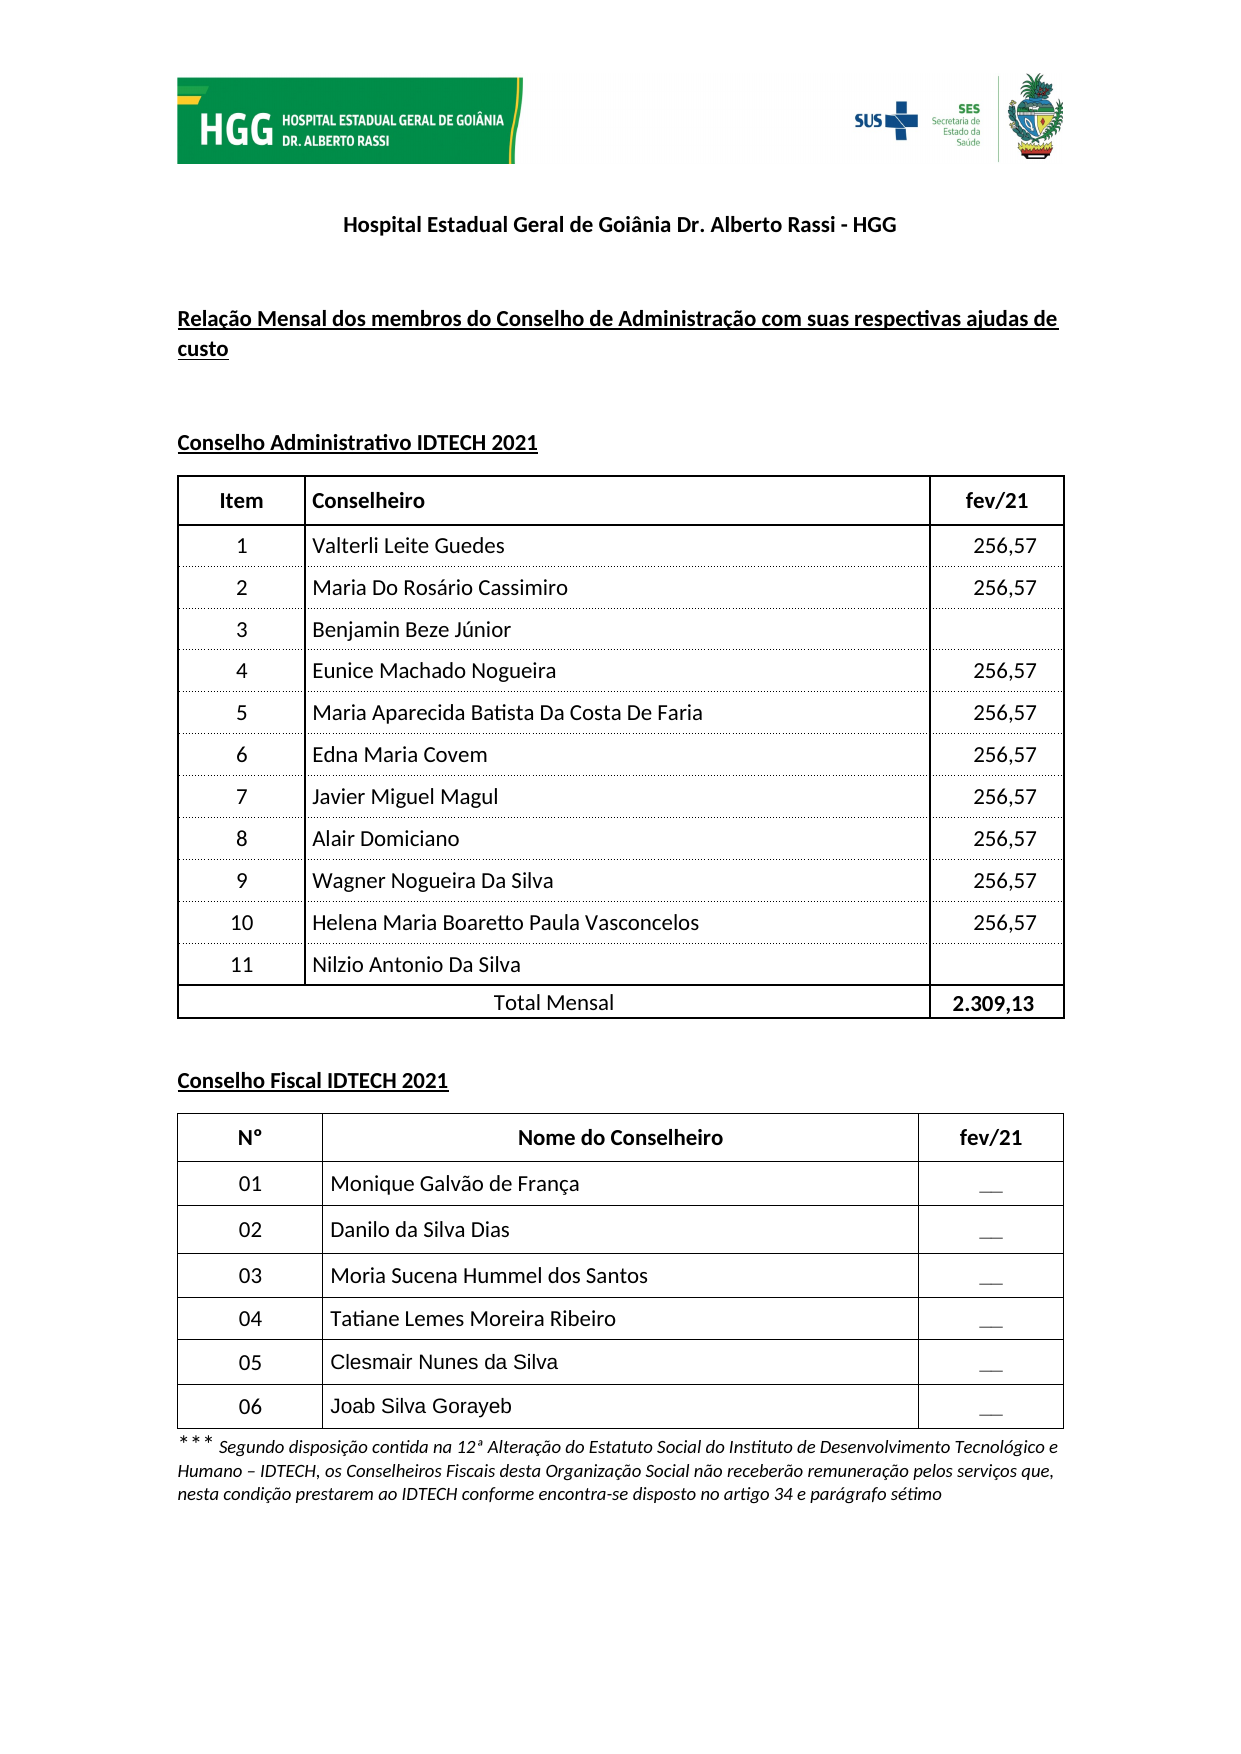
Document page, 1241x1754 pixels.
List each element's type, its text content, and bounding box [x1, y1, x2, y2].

table_cell 02 [178, 1206, 322, 1253]
table_header Conselheiro [306, 477, 929, 524]
table_cell Tatiane Lemes Moreira Ribeiro [323, 1298, 918, 1339]
table_cell 3 [179, 608, 304, 649]
table_cell Alair Domiciano [306, 817, 929, 859]
table_header Nome do Conselheiro [323, 1114, 918, 1161]
table_cell 05 [178, 1340, 322, 1384]
table_cell 4 [179, 649, 304, 691]
table_header fev/21 [931, 477, 1063, 524]
table_cell 2.309,13 [931, 986, 1063, 1017]
text Conselho Fiscal IDTECH 2021 [177, 1066, 1063, 1094]
table_header Nº [178, 1114, 322, 1161]
table_cell 8 [179, 817, 304, 859]
table_cell __ [919, 1385, 1063, 1428]
table_cell 9 [179, 859, 304, 901]
table_cell Benjamin Beze Júnior [306, 608, 929, 649]
table_header fev/21 [919, 1114, 1063, 1161]
table_cell __ [919, 1162, 1063, 1205]
table_cell 256,57 [931, 775, 1063, 817]
table_cell [931, 608, 1063, 649]
table_cell Danilo da Silva Dias [323, 1206, 918, 1253]
table_cell 256,57 [931, 526, 1063, 566]
table_cell Helena Maria Boaretto Paula Vasconcelos [306, 901, 929, 942]
table_cell [931, 943, 1063, 984]
table_cell 04 [178, 1298, 322, 1339]
table_cell 6 [179, 733, 304, 775]
table_cell __ [919, 1206, 1063, 1253]
table_cell Maria Aparecida Batista Da Costa De Faria [306, 691, 929, 733]
table_cell 256,57 [931, 691, 1063, 733]
text Relação Mensal dos membros do Conselho de Administração com suas respectivas ajudas de custo [177, 304, 1063, 363]
table_cell 1 [179, 526, 304, 566]
table_cell __ [919, 1254, 1063, 1297]
table_cell Javier Miguel Magul [306, 775, 929, 817]
table_cell 256,57 [931, 817, 1063, 859]
picture [177, 73, 1063, 164]
table_cell 03 [178, 1254, 322, 1297]
table_cell Joab Silva Gorayeb [323, 1385, 918, 1428]
table_cell 2 [179, 566, 304, 607]
table_cell Nilzio Antonio Da Silva [306, 943, 929, 984]
table_cell Eunice Machado Nogueira [306, 649, 929, 691]
table_cell 7 [179, 775, 304, 817]
table_cell Maria Do Rosário Cassimiro [306, 566, 929, 607]
table_cell 256,57 [931, 901, 1063, 942]
table_cell __ [919, 1340, 1063, 1384]
table_cell Monique Galvão de França [323, 1162, 918, 1205]
table_cell Moria Sucena Hummel dos Santos [323, 1254, 918, 1297]
text *** Segundo disposição contida na 12ª Alteração do Estatuto Social do Instituto de Desenvolvimento Tecnológico e Humano – IDTECH, os Conselheiros Fiscais desta Organização Social não receberão remuneração pelos serviços que, nesta condição prestarem ao IDTECH conforme encontra-se disposto no artigo 34 e parágrafo sétimo [177, 1429, 1063, 1505]
table_cell 5 [179, 691, 304, 733]
text Conselho Administrativo IDTECH 2021 [177, 428, 1063, 456]
table_cell 256,57 [931, 566, 1063, 607]
table_cell Valterli Leite Guedes [306, 526, 929, 566]
table_cell 256,57 [931, 859, 1063, 901]
table_cell 01 [178, 1162, 322, 1205]
table_cell 10 [179, 901, 304, 942]
table_cell 256,57 [931, 733, 1063, 775]
table_cell 06 [178, 1385, 322, 1428]
table_cell 11 [179, 943, 304, 984]
table_cell __ [919, 1298, 1063, 1339]
table_cell Clesmair Nunes da Silva [323, 1340, 918, 1384]
text Hospital Estadual Geral de Goiânia Dr. Alberto Rassi - HGG [177, 211, 1063, 239]
table_cell 256,57 [931, 649, 1063, 691]
table_cell Edna Maria Covem [306, 733, 929, 775]
table_cell Wagner Nogueira Da Silva [306, 859, 929, 901]
table_cell Total Mensal [179, 986, 929, 1017]
table_header Item [179, 477, 304, 524]
